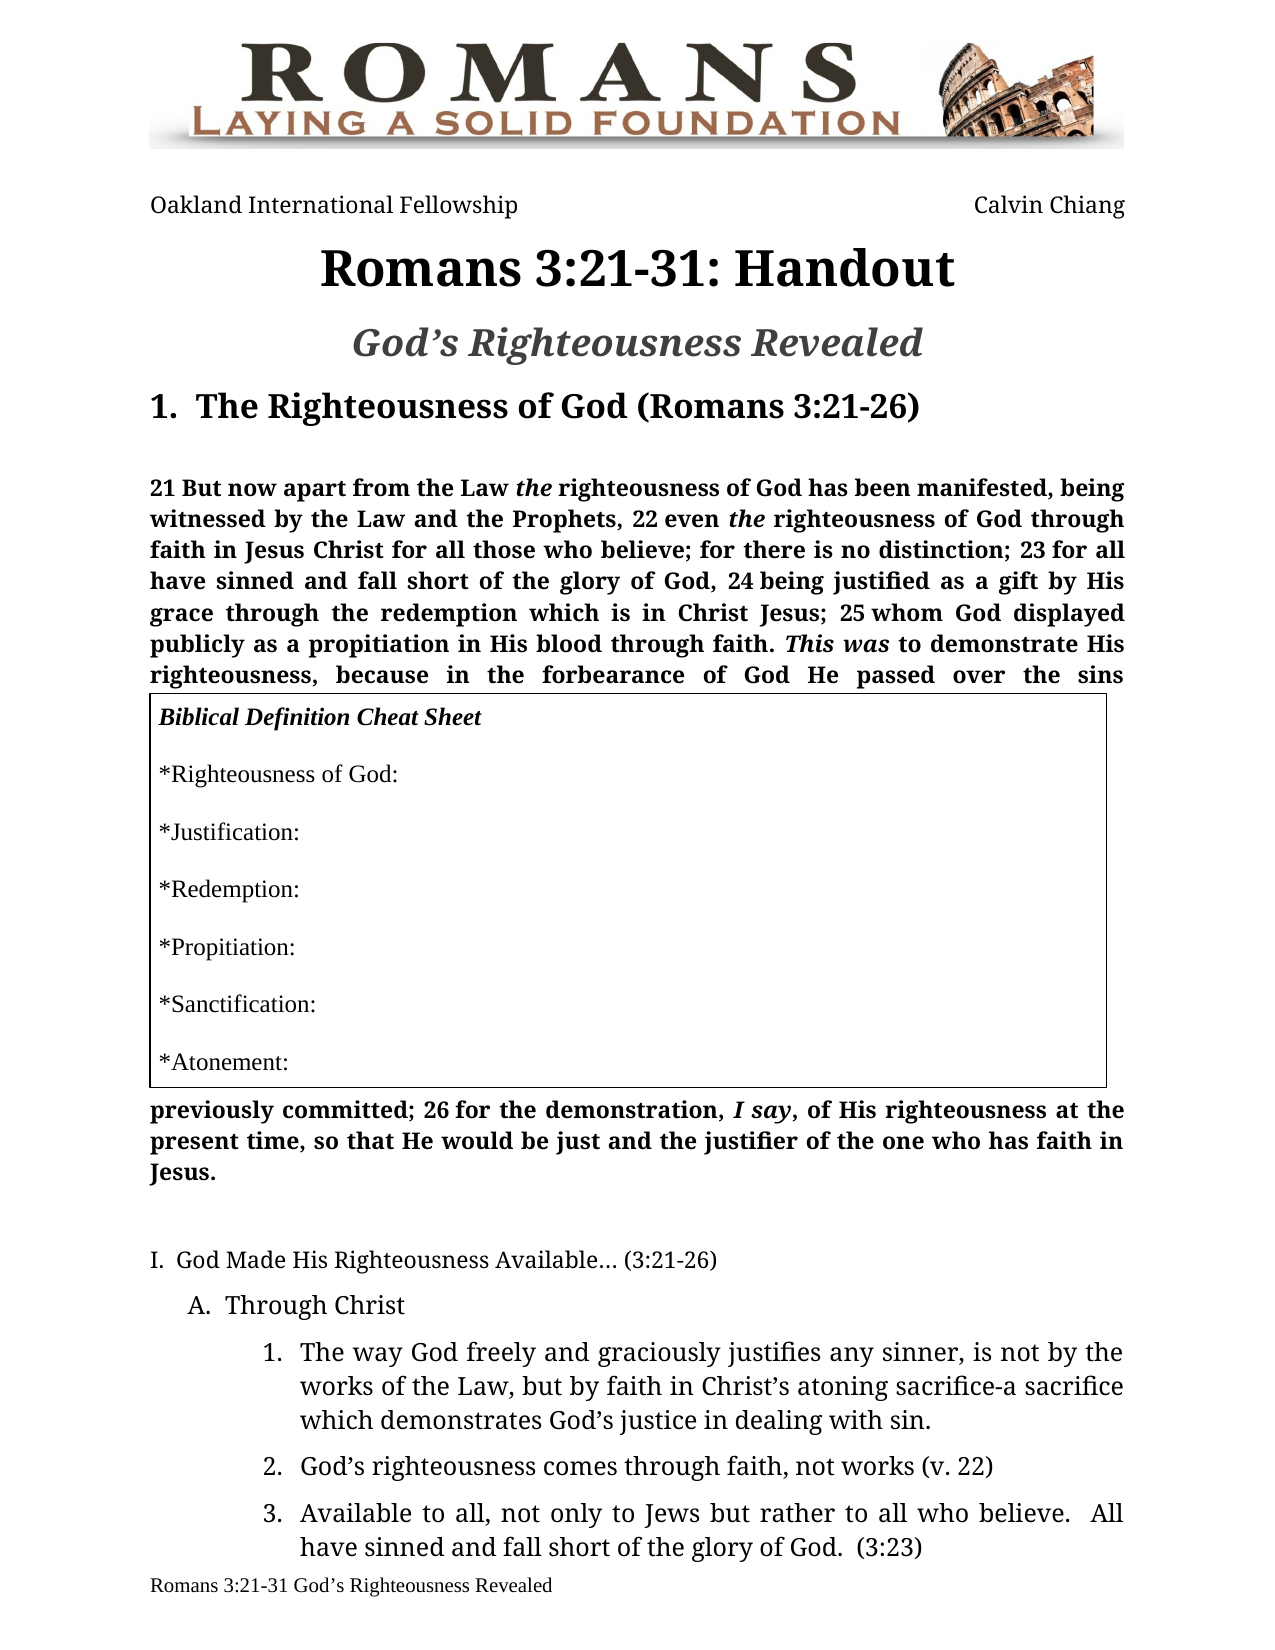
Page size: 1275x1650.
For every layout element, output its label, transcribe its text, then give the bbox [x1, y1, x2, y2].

picture [148, 40, 1124, 149]
subtitle 1. The Righteousness of God (Romans 3:21-26) [150, 382, 1125, 428]
list Available to all, not only to Jews but rather to all who believe. All have sinned and fall short of the glory of God. (3:23) [262, 1495, 1125, 1563]
text I. God Made His Righteousness Available… (3:21-26) [150, 1244, 1125, 1275]
text 21 But now apart from the Law the righteousness of God has been manifested, being witnessed by the Law and the Prophets, 22 even the righteousness of God through faith in Jesus Christ for all those who believe; for there is no distinction; 23 for all have sinned and fall short of the glory of God, 24 being justified as a gift by His grace through the redemption which is in Christ Jesus; 25 whom God displayed publicly as a propitiation in His blood through faith. This was to demonstrate His righteousness, because in the forbearance of God He passed over the sins previously committed; 26 for the demonstration, I say, of His righteousness at the present time, so that He would be just and the justifier of the one who has faith in Jesus. [150, 472, 1125, 1188]
subtitle God’s Righteousness Revealed [150, 316, 1125, 367]
subtitle Romans 3:21-31: Handout [150, 233, 1125, 301]
list The way God freely and graciously justifies any sinner, is not by the works of the Law, but by faith in Christ’s atoning sacrifice-a sacrifice which demonstrates God’s justice in dealing with sin. [262, 1334, 1125, 1436]
text Oakland International Fellowship Calvin Chiang [150, 189, 1125, 220]
list Through Christ [187, 1288, 1125, 1322]
list God’s righteousness comes through faith, not works (v. 22) [262, 1449, 1125, 1483]
